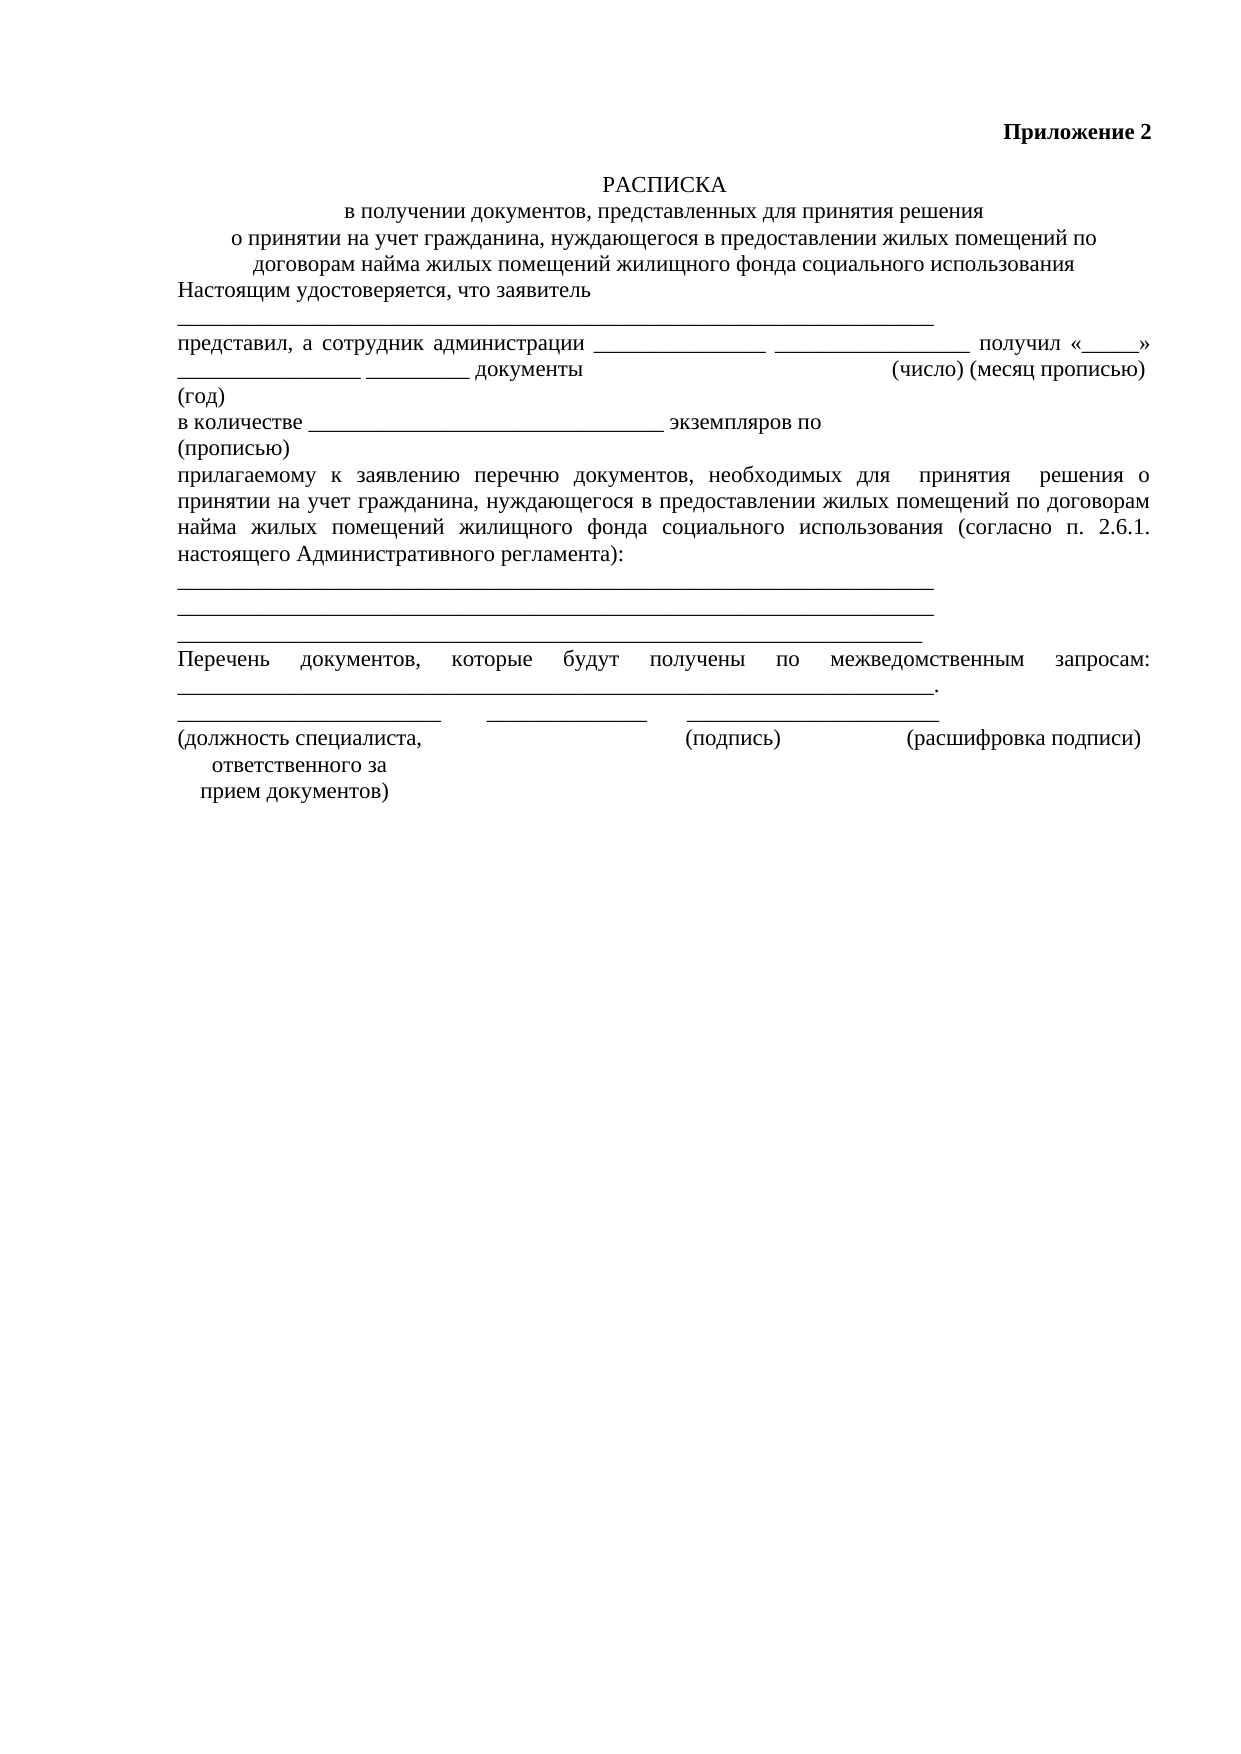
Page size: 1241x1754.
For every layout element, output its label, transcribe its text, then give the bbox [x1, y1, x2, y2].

text (должность специалиста, (подпись) (расшифровка подписи) [177, 724, 1152, 751]
text в количестве _______________________________ экземпляров по [177, 408, 1152, 434]
text __________________________________________________________________ [177, 592, 1152, 619]
text __________________________________________________________________ [177, 303, 1152, 329]
text прилагаемому к заявлению перечню документов, необходимых для принятия решения о принятии на учет гражданина, нуждающегося в предоставлении жилых помещений по договорам найма жилых помещений жилищного фонда социального использования (согласно п. 2.6.1. настоящего Административного регламента): [177, 461, 1152, 566]
subtitle Приложение 2 [177, 118, 1152, 144]
text (прописью) [177, 434, 1152, 461]
text Перечень документов, которые будут получены по межведомственным запросам: __________________________________________________________________. [177, 645, 1152, 698]
text _________________________________________________________________ [177, 619, 1152, 645]
text РАСПИСКА [177, 171, 1152, 197]
text ответственного за [177, 751, 1152, 777]
text в получении документов, представленных для принятия решения [177, 197, 1152, 223]
text Настоящим удостоверяется, что заявитель [177, 276, 1152, 303]
text __________________________________________________________________ [177, 566, 1152, 592]
text о принятии на учет гражданина, нуждающегося в предоставлении жилых помещений по договорам найма жилых помещений жилищного фонда социального использования [177, 223, 1152, 276]
text прием документов) [177, 777, 1152, 803]
text представил, а сотрудник администрации _______________ _________________ получил «_____» ________________ _________ документы (число) (месяц прописью) (год) [177, 329, 1152, 408]
text _______________________ ______________ ______________________ [177, 698, 1152, 724]
